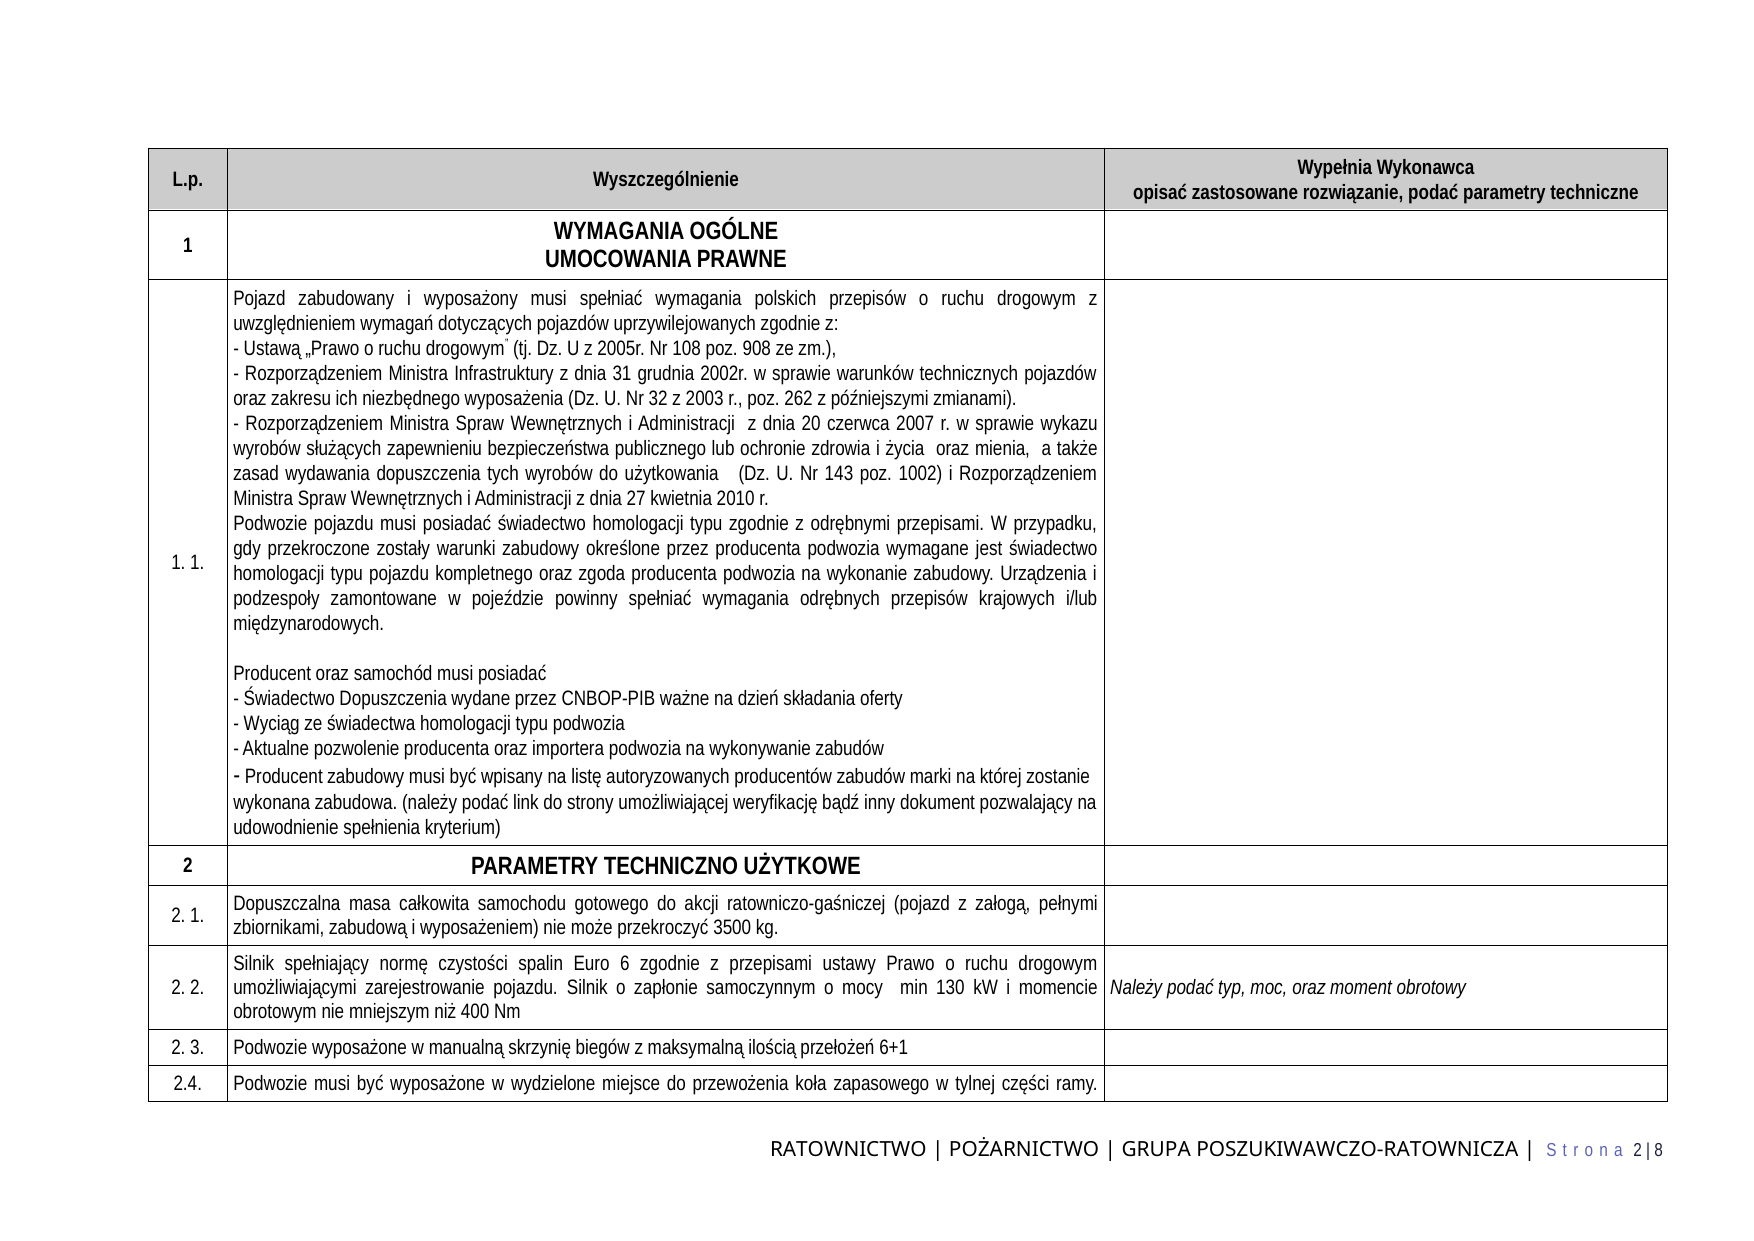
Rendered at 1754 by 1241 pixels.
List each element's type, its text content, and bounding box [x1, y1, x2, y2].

table_cell [1105, 211, 1667, 279]
table_cell WYMAGANIA OGÓLNE UMOCOWANIA PRAWNE [228, 211, 1104, 279]
table_cell 2.4. [149, 1066, 227, 1101]
table_cell Pojazd zabudowany i wyposażony musi spełniać wymagania polskich przepisów o ruchu drogowym z uwzględnieniem wymagań dotyczących pojazdów uprzywilejowanych zgodnie z: - Ustawą „Prawo o ruchu drogowym” (tj. Dz. U z 2005r. Nr 108 poz. 908 ze zm.), - Rozporządzeniem Ministra Infrastruktury z dnia 31 grudnia 2002r. w sprawie warunków technicznych pojazdów oraz zakresu ich niezbędnego wyposażenia (Dz. U. Nr 32 z 2003 r., poz. 262 z późniejszymi zmianami). - Rozporządzeniem Ministra Spraw Wewnętrznych i Administracji z dnia 20 czerwca 2007 r. w sprawie wykazu wyrobów służących zapewnieniu bezpieczeństwa publicznego lub ochronie zdrowia i życia oraz mienia, a także zasad wydawania dopuszczenia tych wyrobów do użytkowania (Dz. U. Nr 143 poz. 1002) i Rozporządzeniem Ministra Spraw Wewnętrznych i Administracji z dnia 27 kwietnia 2010 r. Podwozie pojazdu musi posiadać świadectwo homologacji typu zgodnie z odrębnymi przepisami. W przypadku, gdy przekroczone zostały warunki zabudowy określone przez producenta podwozia wymagane jest świadectwo homologacji typu pojazdu kompletnego oraz zgoda producenta podwozia na wykonanie zabudowy. Urządzenia i podzespoły zamontowane w pojeździe powinny spełniać wymagania odrębnych przepisów krajowych i/lub międzynarodowych. Producent oraz samochód musi posiadać - Świadectwo Dopuszczenia wydane przez CNBOP-PIB ważne na dzień składania oferty - Wyciąg ze świadectwa homologacji typu podwozia - Aktualne pozwolenie producenta oraz importera podwozia na wykonywanie zabudów - Producent zabudowy musi być wpisany na listę autoryzowanych producentów zabudów marki na której zostanie wykonana zabudowa. (należy podać link do strony umożliwiającej weryfikację bądź inny dokument pozwalający na udowodnienie spełnienia kryterium) [228, 280, 1104, 844]
table_cell 2. 3. [149, 1030, 227, 1065]
table_cell Dopuszczalna masa całkowita samochodu gotowego do akcji ratowniczo-gaśniczej (pojazd z załogą, pełnymi zbiornikami, zabudową i wyposażeniem) nie może przekroczyć 3500 kg. [228, 886, 1104, 945]
table_cell 2 [149, 846, 227, 885]
table_header Wypełnia Wykonawca opisać zastosowane rozwiązanie, podać parametry techniczne [1105, 149, 1667, 209]
table_cell 1. 1. [149, 280, 227, 844]
table_cell [1105, 1030, 1667, 1065]
table_cell [1105, 280, 1667, 844]
table_cell PARAMETRY TECHNICZNO UŻYTKOWE [228, 846, 1104, 885]
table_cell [228, 1066, 1104, 1101]
table_cell Silnik spełniający normę czystości spalin Euro 6 zgodnie z przepisami ustawy Prawo o ruchu drogowym umożliwiającymi zarejestrowanie pojazdu. Silnik o zapłonie samoczynnym o mocy min 130 kW i momencie obrotowym nie mniejszym niż 400 Nm [228, 946, 1104, 1029]
table_cell 2. 1. [149, 886, 227, 945]
table_cell [1105, 846, 1667, 885]
table_header Wyszczególnienie [228, 149, 1104, 209]
table_cell 1 [149, 211, 227, 279]
table_cell Podwozie wyposażone w manualną skrzynię biegów z maksymalną ilością przełożeń 6+1 [228, 1030, 1104, 1065]
table_cell [1105, 886, 1667, 945]
table_cell Należy podać typ, moc, oraz moment obrotowy [1105, 946, 1667, 1029]
table_cell [1105, 1066, 1667, 1101]
table_cell 2. 2. [149, 946, 227, 1029]
table_header L.p. [149, 149, 227, 209]
